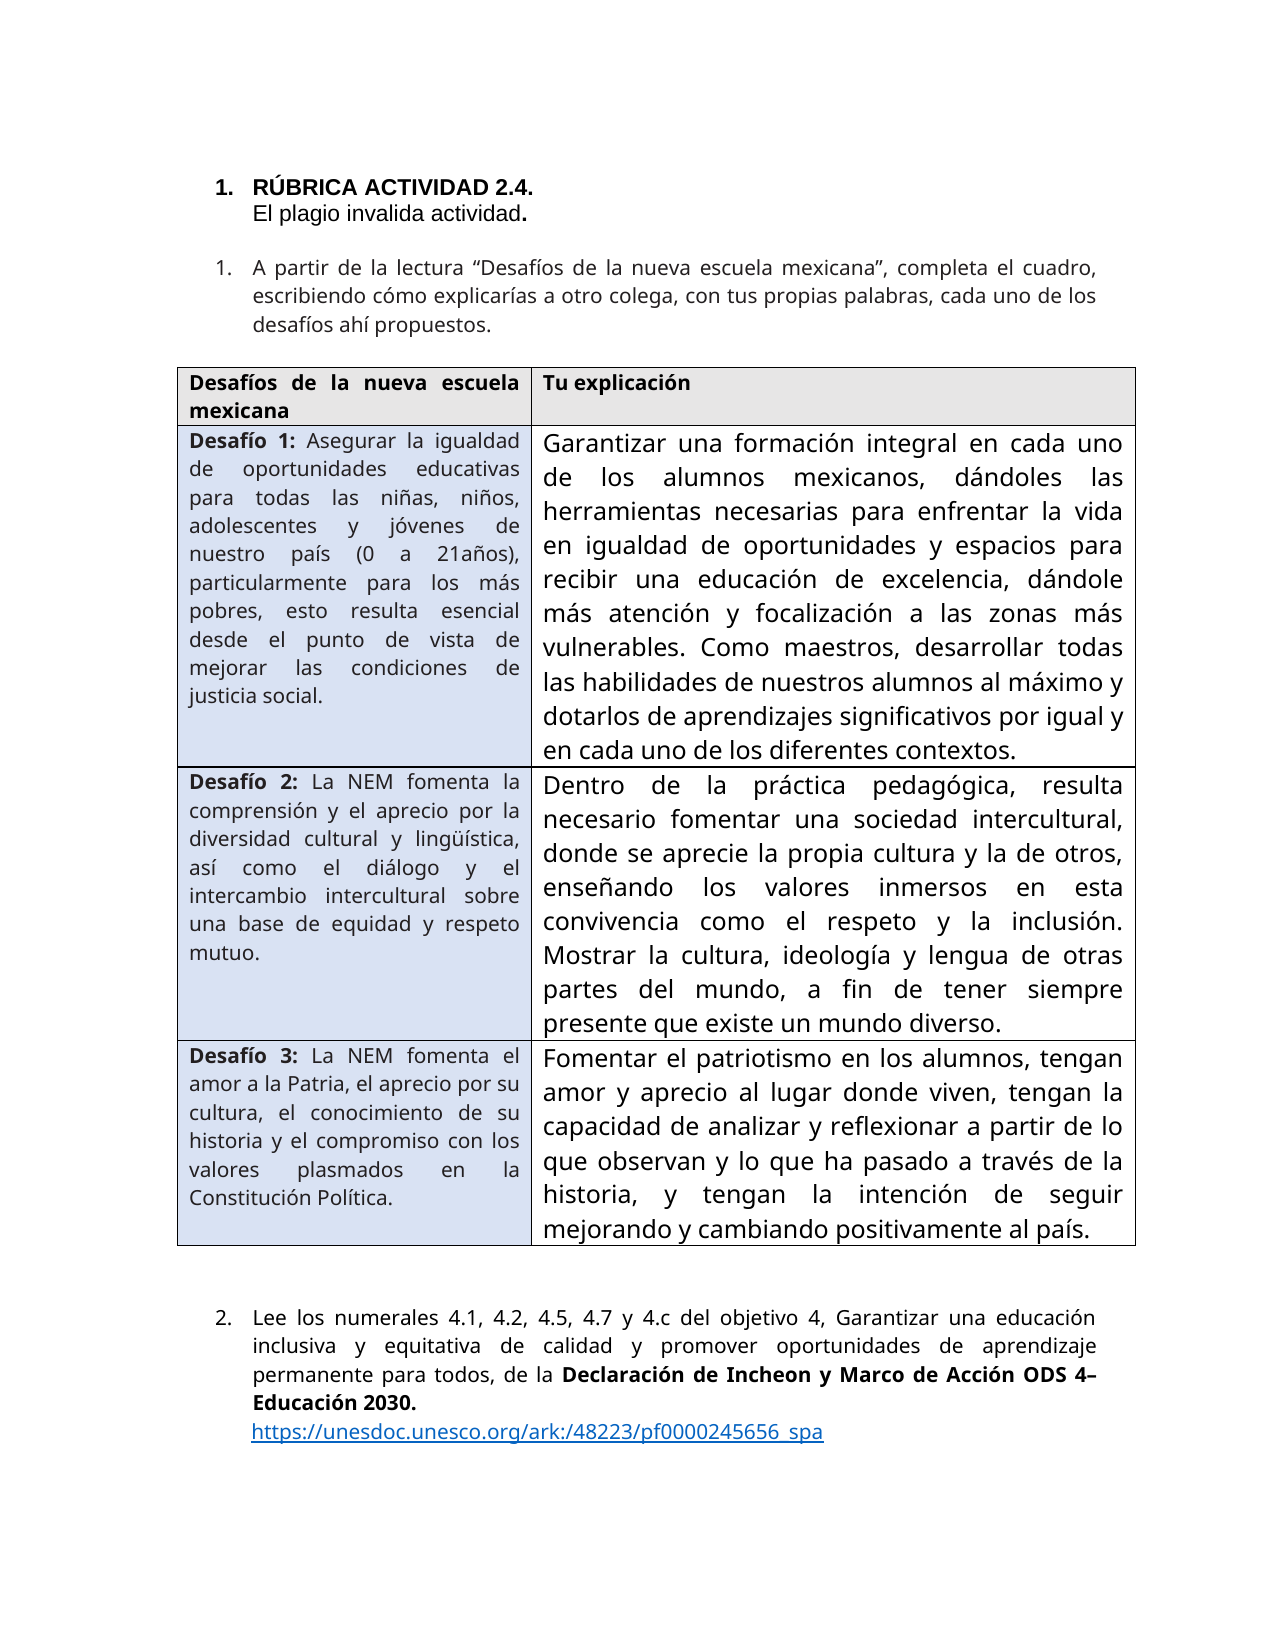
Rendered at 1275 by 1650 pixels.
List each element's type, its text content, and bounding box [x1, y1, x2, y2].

list A partir de la lectura “Desafíos de la nueva escuela mexicana”, completa el cuadro, escribiendo cómo explicarías a otro colega, con tus propias palabras, cada uno de los desafíos ahí propuestos. [215, 253, 1098, 338]
table_cell Dentro de la práctica pedagógica, resulta necesario fomentar una sociedad intercultural, donde se aprecie la propia cultura y la de otros, enseñando los valores inmersos en esta convivencia como el respeto y la inclusión. Mostrar la cultura, ideología y lengua de otras partes del mundo, a fin de tener siempre presente que existe un mundo diverso. [532, 768, 1135, 1040]
table_cell Desafío 3: La NEM fomenta el amor a la Patria, el aprecio por su cultura, el conocimiento de su historia y el compromiso con los valores plasmados en la Constitución Política. [178, 1041, 531, 1245]
list RÚBRICA ACTIVIDAD 2.4. [215, 174, 1098, 200]
text https://unesdoc.unesco.org/ark:/48223/pf0000245656_spa [177, 1417, 1098, 1445]
table_cell Desafío 1: Asegurar la igualdad de oportunidades educativas para todas las niñas, niños, adolescentes y jóvenes de nuestro país (0 a 21años), particularmente para los más pobres, esto resulta esencial desde el punto de vista de mejorar las condiciones de justicia social. [178, 426, 531, 766]
table_header Tu explicación [532, 368, 1135, 425]
table_cell Garantizar una formación integral en cada uno de los alumnos mexicanos, dándoles las herramientas necesarias para enfrentar la vida en igualdad de oportunidades y espacios para recibir una educación de excelencia, dándole más atención y focalización a las zonas más vulnerables. Como maestros, desarrollar todas las habilidades de nuestros alumnos al máximo y dotarlos de aprendizajes significativos por igual y en cada uno de los diferentes contextos. [532, 426, 1135, 766]
list Lee los numerales 4.1, 4.2, 4.5, 4.7 y 4.c del objetivo 4, Garantizar una educación inclusiva y equitativa de calidad y promover oportunidades de aprendizaje permanente para todos, de la Declaración de Incheon y Marco de Acción ODS 4–Educación 2030. [215, 1303, 1098, 1417]
list El plagio invalida actividad. [252, 200, 1098, 227]
table_cell Fomentar el patriotismo en los alumnos, tengan amor y aprecio al lugar donde viven, tengan la capacidad de analizar y reflexionar a partir de lo que observan y lo que ha pasado a través de la historia, y tengan la intención de seguir mejorando y cambiando positivamente al país. [532, 1041, 1135, 1245]
table_cell Desafío 2: La NEM fomenta la comprensión y el aprecio por la diversidad cultural y lingüística, así como el diálogo y el intercambio intercultural sobre una base de equidad y respeto mutuo. [178, 768, 531, 1040]
table_header Desafíos de la nueva escuela mexicana [178, 368, 531, 425]
